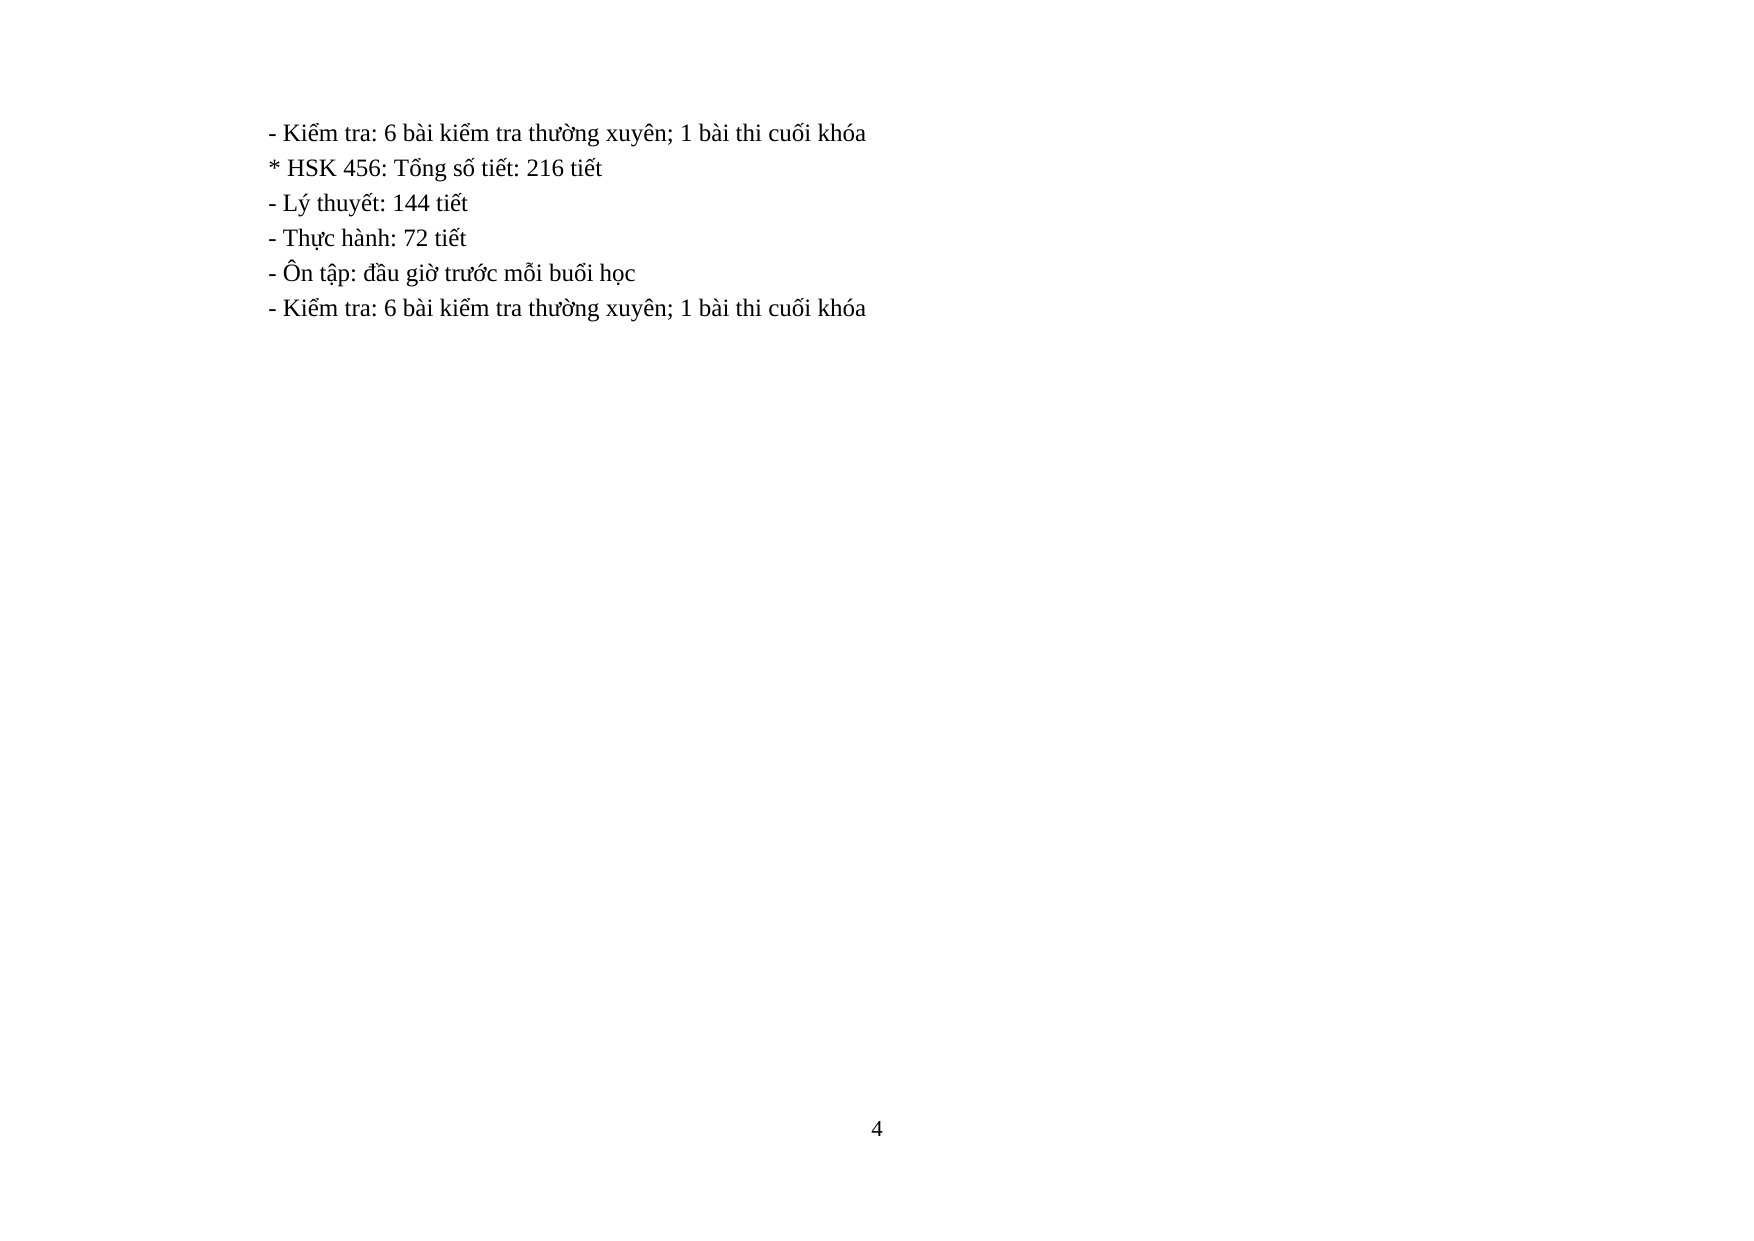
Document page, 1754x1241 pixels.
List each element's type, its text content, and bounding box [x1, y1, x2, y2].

text - Thực hành: 72 tiết [193, 223, 1636, 252]
text - Lý thuyết: 144 tiết [193, 188, 1636, 217]
text - Kiểm tra: 6 bài kiểm tra thường xuyên; 1 bài thi cuối khóa [193, 293, 1636, 322]
text - Ôn tập: đầu giờ trước mỗi buổi học [193, 258, 1636, 287]
text * HSK 456: Tổng số tiết: 216 tiết [193, 153, 1636, 182]
text - Kiểm tra: 6 bài kiểm tra thường xuyên; 1 bài thi cuối khóa [193, 118, 1636, 147]
